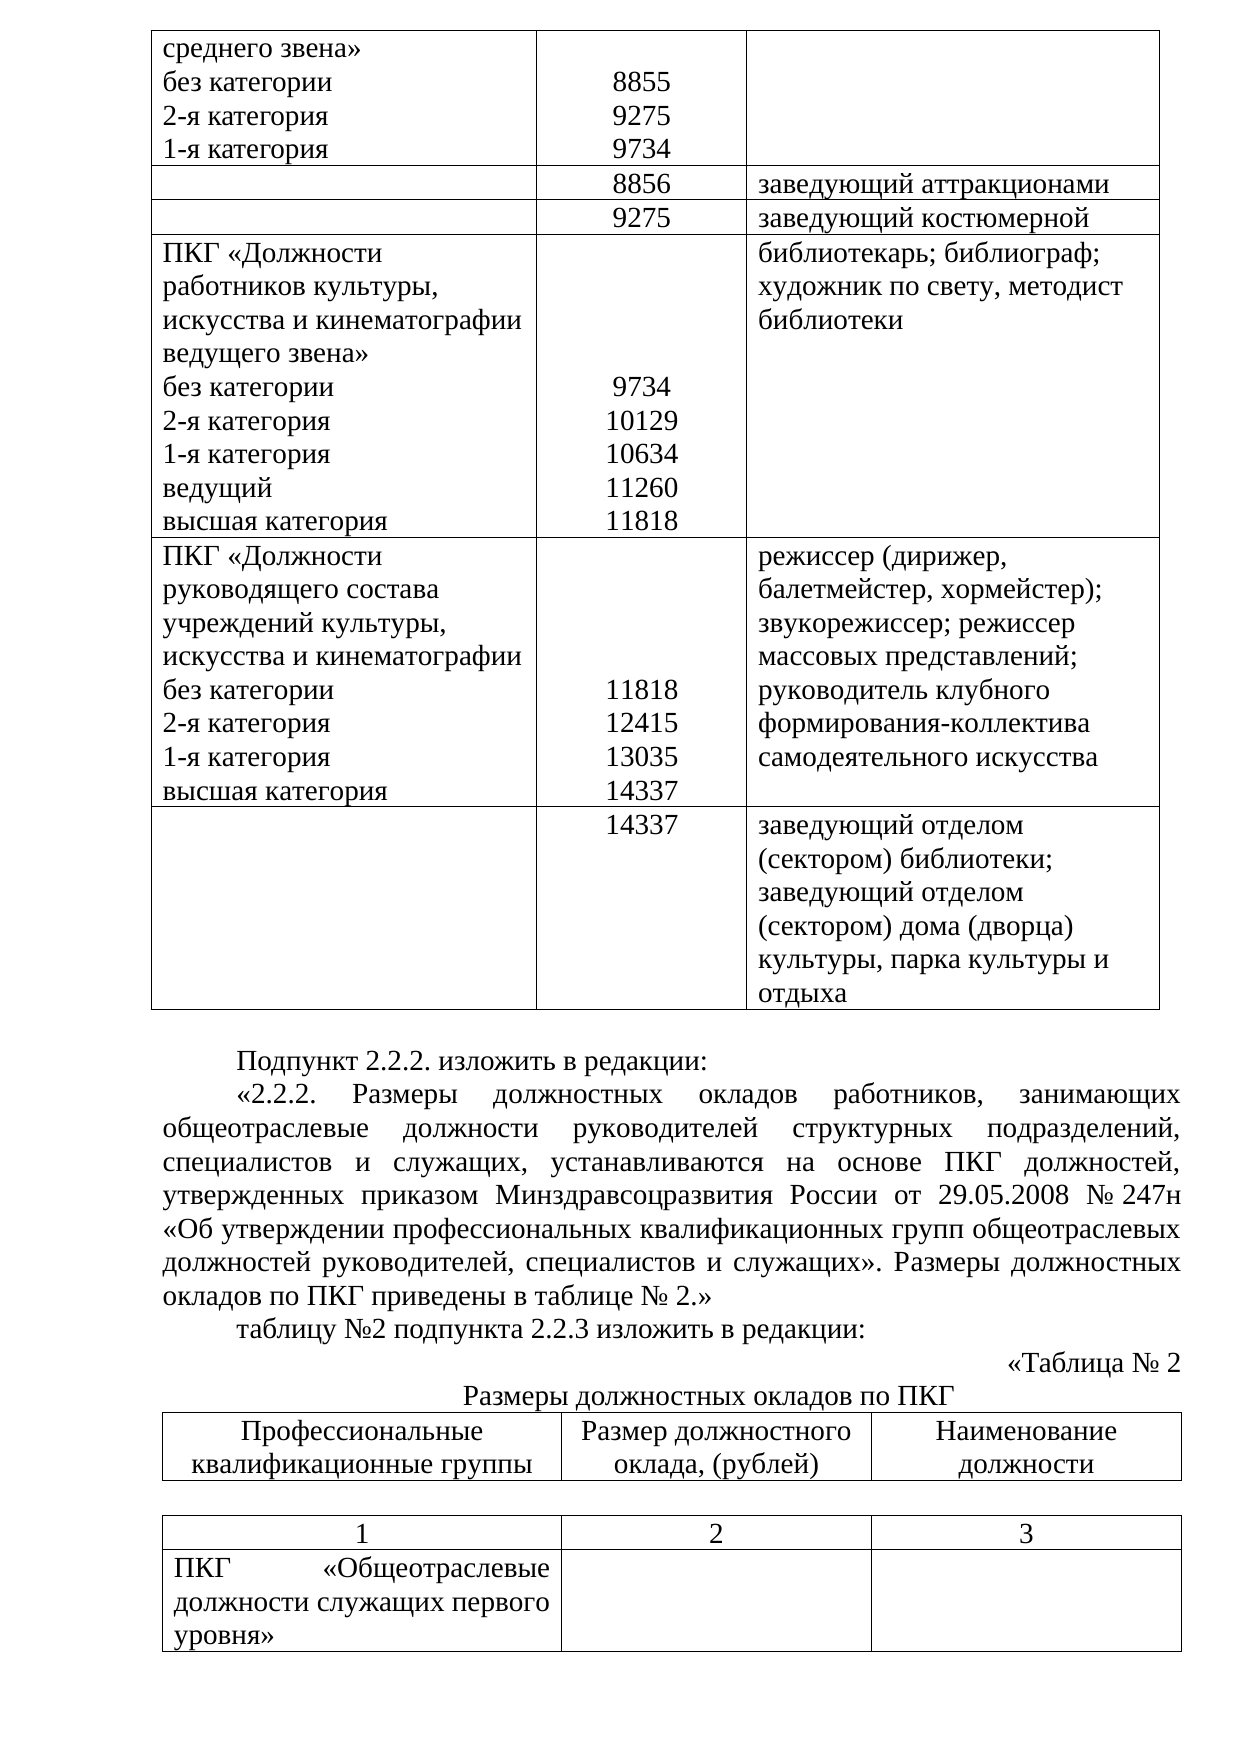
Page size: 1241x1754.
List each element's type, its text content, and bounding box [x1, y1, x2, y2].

table_cell библиотекарь; библиограф; художник по свету, методист библиотеки [747, 235, 1159, 537]
table_cell ПКГ «Должности руководящего состава учреждений культуры, искусства и кинематографии без категории 2-я категория 1-я категория высшая категория [152, 538, 536, 806]
table_cell режиссер (дирижер, балетмейстер, хормейстер); звукорежиссер; режиссер массовых представлений; руководитель клубного формирования-коллектива самодеятельного искусства [747, 538, 1159, 806]
table_cell [152, 807, 536, 1008]
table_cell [747, 31, 1159, 165]
table_cell [562, 1550, 871, 1651]
table_cell 8856 [537, 166, 746, 199]
table_cell [152, 166, 536, 199]
table_cell ПКГ «Должности работников культуры, искусства и кинематографии ведущего звена» без категории 2-я категория 1-я категория ведущий высшая категория [152, 235, 536, 537]
table_header Размер должностного оклада, (рублей) [562, 1413, 871, 1480]
table_header Наименование должности [872, 1413, 1181, 1480]
table_header 1 [163, 1516, 561, 1549]
table_cell заведующий отделом (сектором) библиотеки; заведующий отделом (сектором) дома (дворца) культуры, парка культуры и отдыха [747, 807, 1159, 1008]
table_cell [872, 1550, 1181, 1651]
table_header 2 [562, 1516, 871, 1549]
text «Таблица № 2 [162, 1345, 1181, 1378]
table_cell 8855 9275 9734 [537, 31, 746, 165]
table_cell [152, 31, 536, 165]
table_cell 9275 [537, 200, 746, 234]
table_header 3 [872, 1516, 1181, 1549]
table_cell [152, 200, 536, 234]
table_cell ПКГ «Общеотраслевые должности служащих первого уровня» [163, 1550, 561, 1651]
table_header Профессиональные квалификационные группы [163, 1413, 561, 1480]
table_cell 14337 [537, 807, 746, 1008]
text Подпункт 2.2.2. изложить в редакции: [162, 1043, 1181, 1077]
table_cell 11818 12415 13035 14337 [537, 538, 746, 806]
table_cell заведующий аттракционами [747, 166, 1159, 199]
text Размеры должностных окладов по ПКГ [162, 1378, 1181, 1412]
table_cell заведующий костюмерной [747, 200, 1159, 234]
table_cell 9734 10129 10634 11260 11818 [537, 235, 746, 537]
text таблицу №2 подпункта 2.2.3 изложить в редакции: [162, 1311, 1181, 1345]
text «2.2.2. Размеры должностных окладов работников, занимающих общеотраслевые должности руководителей структурных подразделений, специалистов и служащих, устанавливаются на основе ПКГ должностей, утвержденных приказом Минздравсоцразвития России от 29.05.2008 № 247н «Об утверждении профессиональных квалификационных групп общеотраслевых должностей руководителей, специалистов и служащих». Размеры должностных окладов по ПКГ приведены в таблице № 2.» [162, 1077, 1181, 1311]
